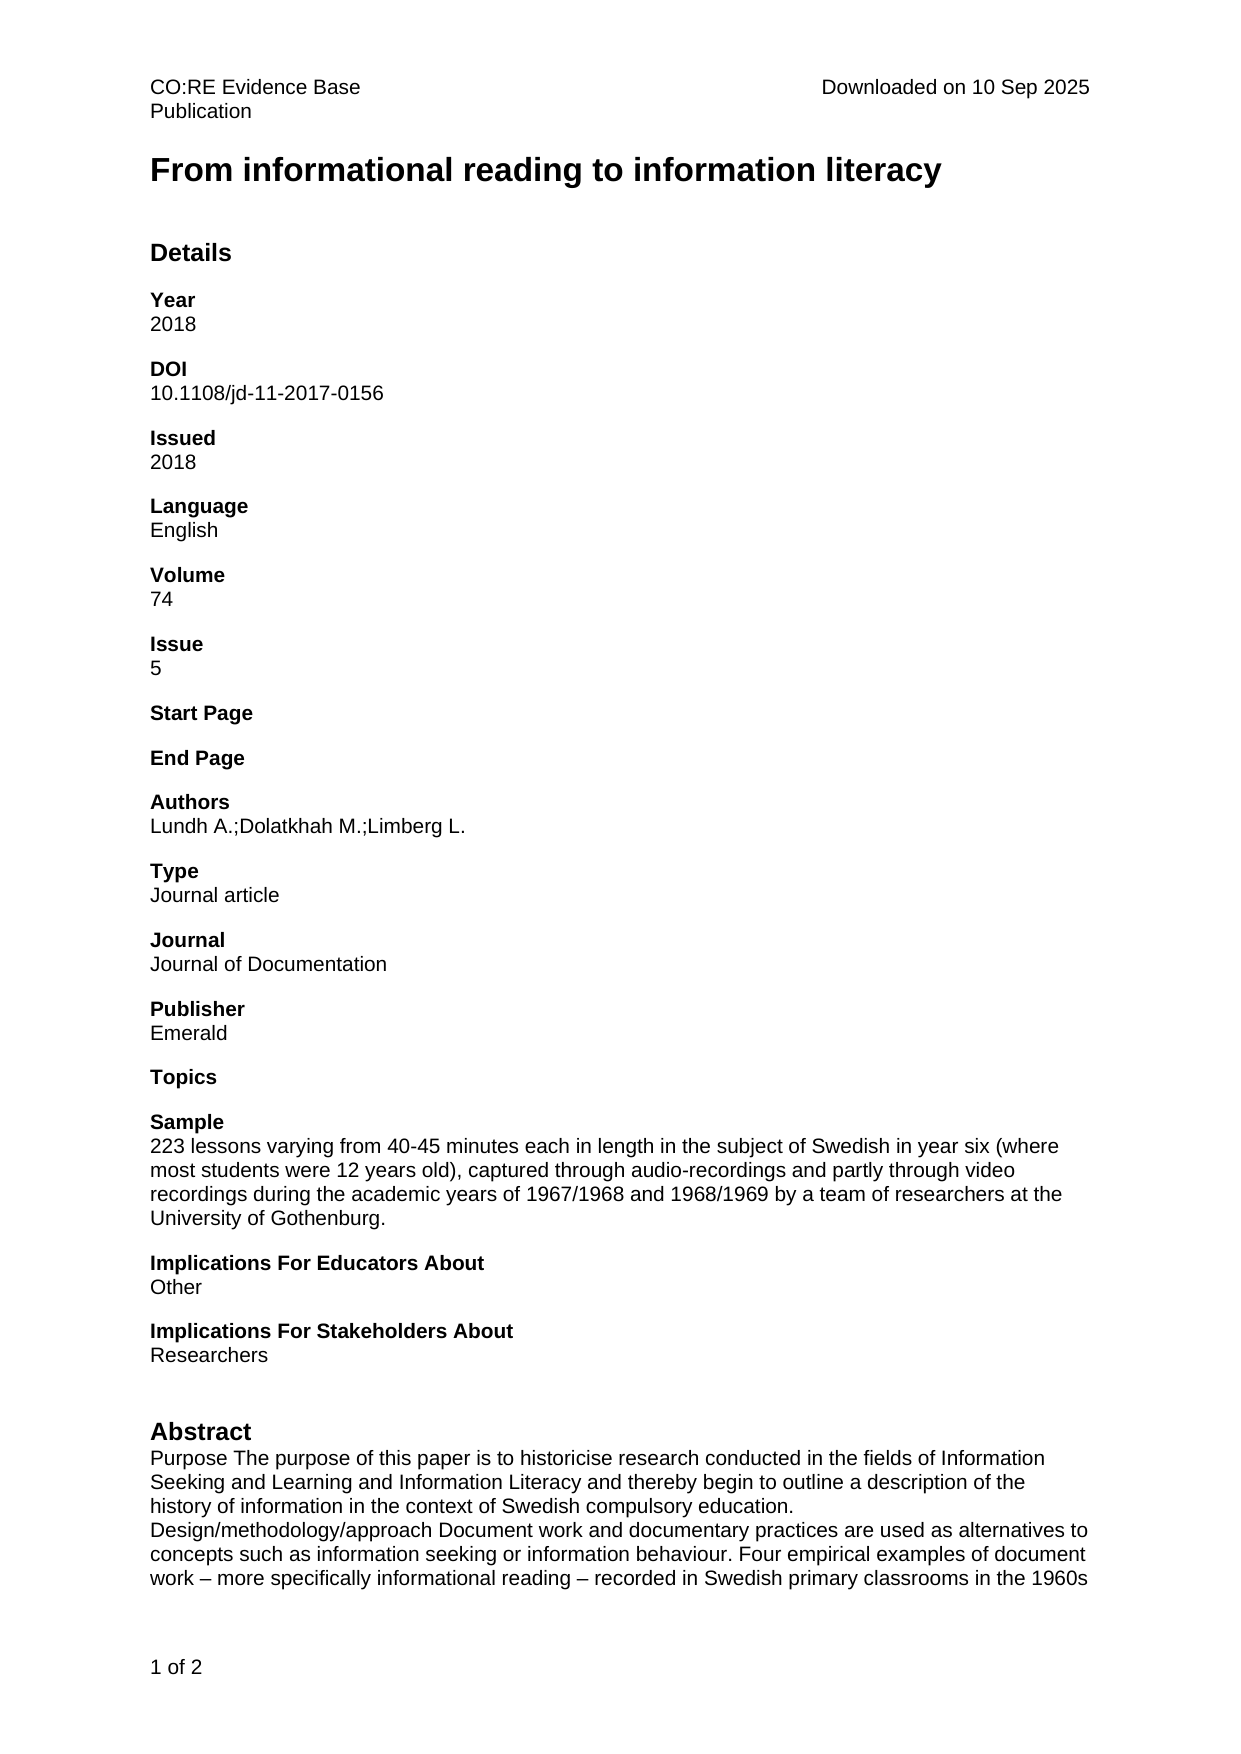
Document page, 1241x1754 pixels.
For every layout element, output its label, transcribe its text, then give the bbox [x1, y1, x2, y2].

subtitle Publisher [150, 996, 1090, 1020]
text Journal of Documentation [150, 952, 1090, 976]
subtitle Authors [150, 790, 1090, 814]
subtitle Issued [150, 426, 1090, 449]
subtitle Issue [150, 632, 1090, 656]
text Lundh A.;Dolatkhah M.;Limberg L. [150, 814, 1090, 838]
subtitle Journal [150, 928, 1090, 952]
text 5 [150, 656, 1090, 680]
text English [150, 518, 1090, 542]
subtitle Language [150, 494, 1090, 518]
subtitle End Page [150, 745, 1090, 769]
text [150, 1446, 1090, 1590]
title From informational reading to information literacy [150, 150, 1090, 188]
subtitle Details [150, 238, 1090, 267]
text 2018 [150, 312, 1090, 336]
text Other [150, 1274, 1090, 1298]
text Researchers [150, 1343, 1090, 1367]
subtitle Abstract [150, 1417, 1090, 1446]
subtitle Implications For Stakeholders About [150, 1319, 1090, 1343]
subtitle DOI [150, 357, 1090, 381]
subtitle Sample [150, 1110, 1090, 1134]
subtitle Type [150, 859, 1090, 883]
text 74 [150, 587, 1090, 611]
subtitle Start Page [150, 701, 1090, 724]
text 223 lessons varying from 40-45 minutes each in length in the subject of Swedish in year six (where most students were 12 years old), captured through audio-recordings and partly through video recordings during the academic years of 1967/1968 and 1968/1969 by a team of researchers at the University of Gothenburg. [150, 1134, 1090, 1230]
subtitle Volume [150, 563, 1090, 587]
subtitle Year [150, 288, 1090, 312]
subtitle Implications For Educators About [150, 1251, 1090, 1274]
text Journal article [150, 883, 1090, 907]
text Emerald [150, 1020, 1090, 1044]
text 10.1108/jd-11-2017-0156 [150, 381, 1090, 405]
subtitle Topics [150, 1065, 1090, 1089]
text 2018 [150, 449, 1090, 473]
